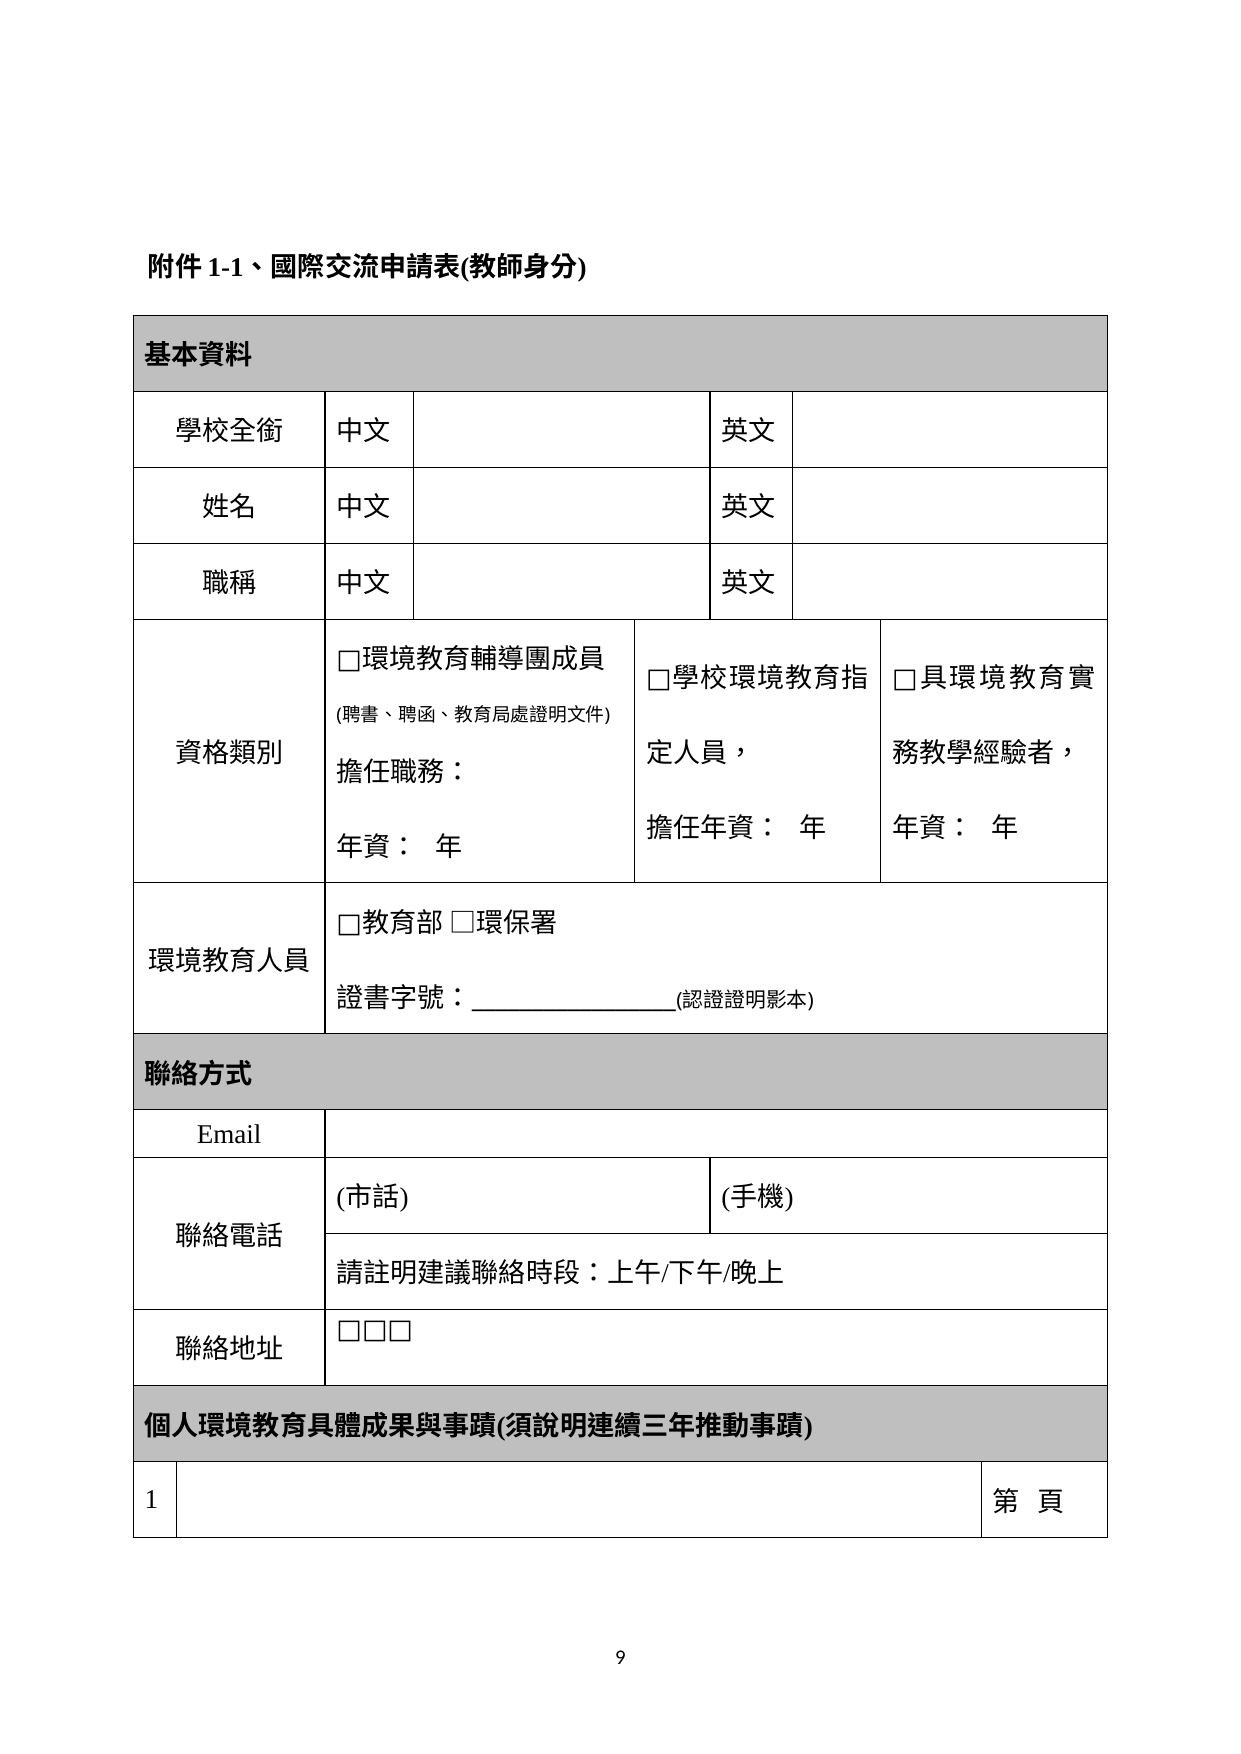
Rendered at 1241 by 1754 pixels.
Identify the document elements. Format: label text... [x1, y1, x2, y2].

table_header 基本資料 [134, 316, 1107, 391]
table_cell 1 [134, 1462, 176, 1537]
table_cell 環境教育人員 [134, 883, 324, 1033]
table_cell □具環境教育實務教學經驗者， 年資： 年 [881, 620, 1107, 882]
table_cell 聯絡電話 [134, 1158, 324, 1309]
table_cell □□□ [326, 1310, 1107, 1385]
table_cell 姓名 [134, 468, 324, 543]
table_cell 中文 [326, 468, 413, 543]
table_cell Email [134, 1110, 324, 1157]
table_cell [326, 1110, 1107, 1157]
text 附件1-1、國際交流申請表(教師身分) [148, 227, 1092, 302]
table_cell (手機) [711, 1158, 1107, 1233]
table_cell 英文 [711, 544, 792, 619]
table_cell [793, 468, 1107, 543]
table_cell [414, 392, 709, 467]
table_cell (市話) [326, 1158, 709, 1233]
table_cell 英文 [711, 468, 792, 543]
table_cell [793, 544, 1107, 619]
table_cell 中文 [326, 544, 413, 619]
table_cell 職稱 [134, 544, 324, 619]
table_cell [177, 1462, 981, 1537]
table_cell 學校全銜 [134, 392, 324, 467]
table_cell [414, 544, 709, 619]
table_cell 資格類別 [134, 620, 324, 882]
table_cell 中文 [326, 392, 413, 467]
table_cell □教育部 □環保署 證書字號：_________________(認證證明影本) [326, 883, 1107, 1033]
table_cell 英文 [711, 392, 792, 467]
table_cell □學校環境教育指定人員， 擔任年資： 年 [635, 620, 880, 882]
table_cell [793, 392, 1107, 467]
table_cell [414, 468, 709, 543]
table_cell □環境教育輔導團成員 (聘書、聘函、教育局處證明文件) 擔任職務： 年資： 年 [326, 620, 634, 882]
table_cell 聯絡方式 [134, 1034, 1107, 1109]
table_cell 聯絡地址 [134, 1310, 324, 1385]
table_cell 請註明建議聯絡時段：上午/下午/晚上 [326, 1234, 1107, 1309]
table_cell 個人環境教育具體成果與事蹟(須說明連續三年推動事蹟) [134, 1386, 1107, 1461]
table_cell 第 頁 [982, 1462, 1107, 1537]
